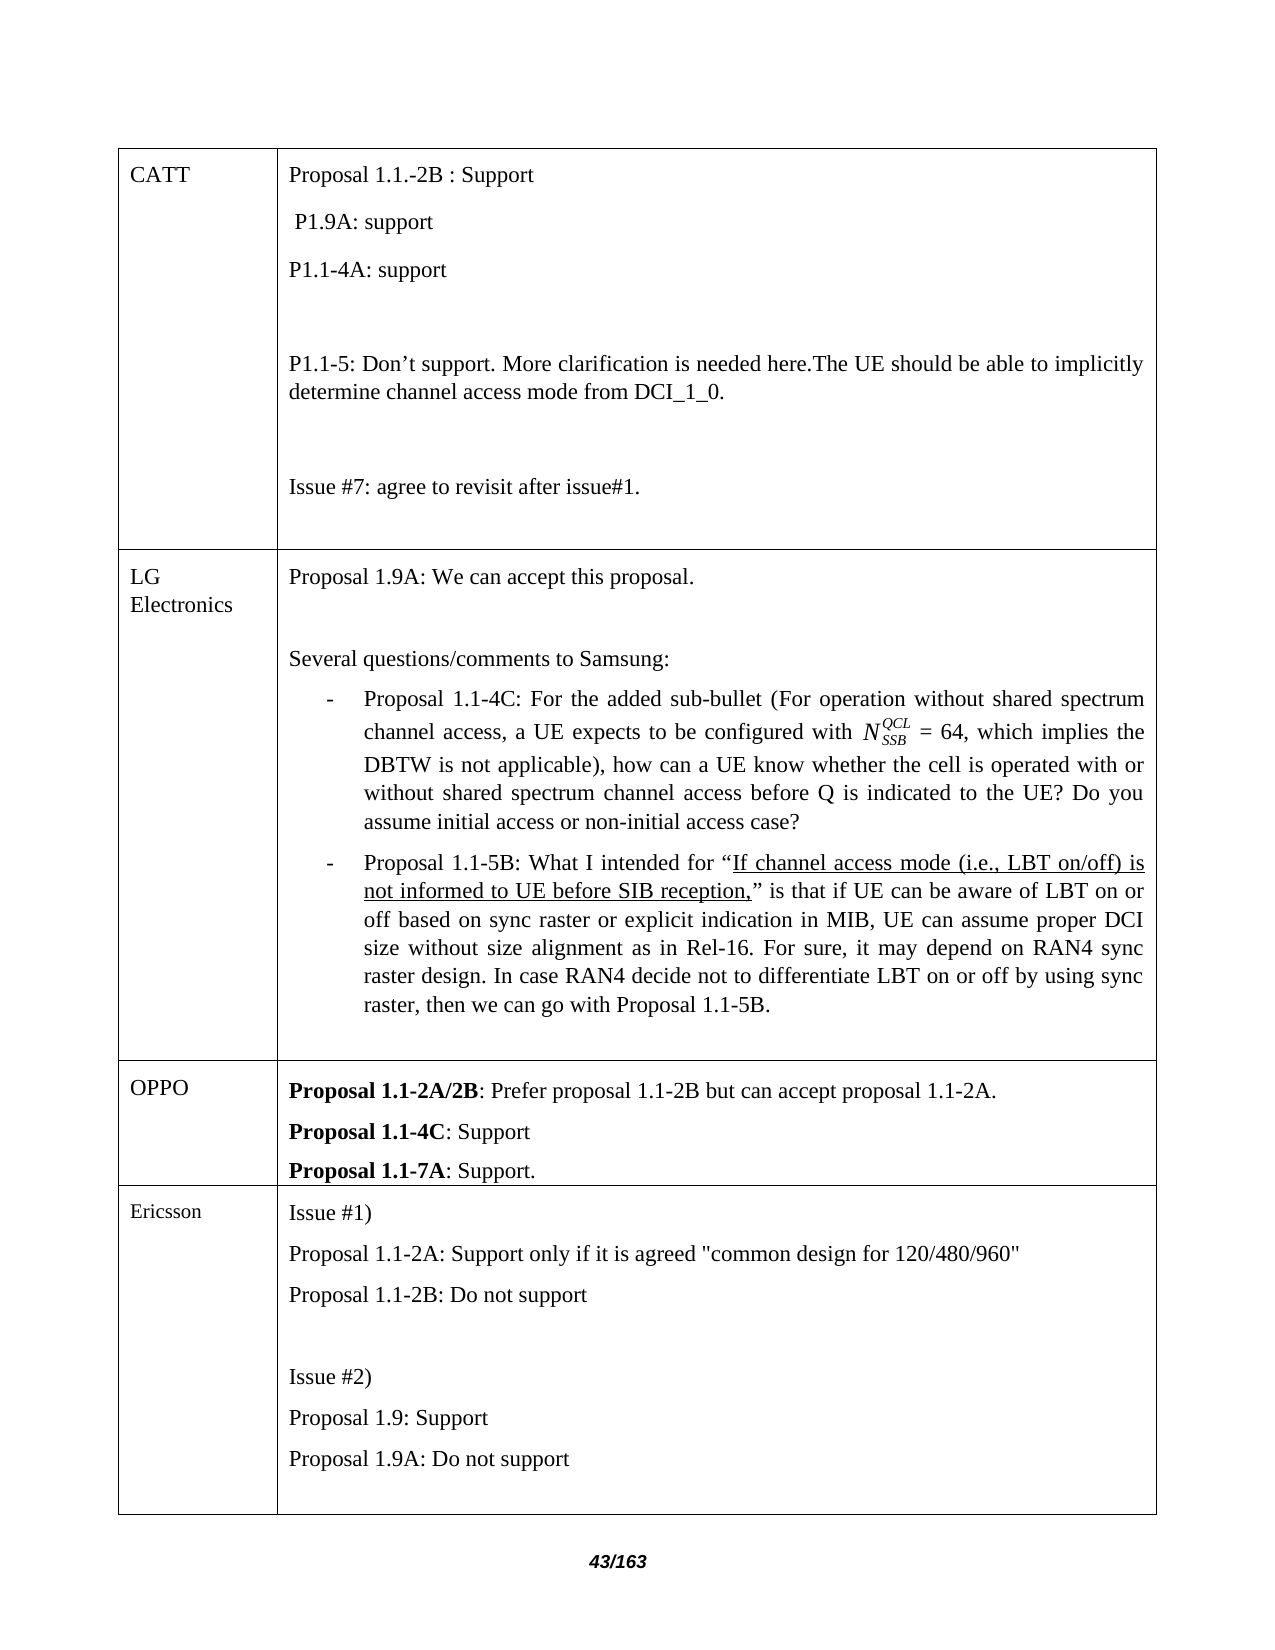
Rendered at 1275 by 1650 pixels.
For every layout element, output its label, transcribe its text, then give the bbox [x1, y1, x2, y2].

table_cell Proposal 1.1.-2B : Support P1.9A: support P1.1-4A: support P1.1-5: Don’t support. More clarification is needed here.The UE should be able to implicitly determine channel access mode from DCI_1_0. Issue #7: agree to revisit after issue#1. [278, 149, 1156, 549]
table_cell CATT [119, 149, 277, 549]
table_cell LG Electronics [119, 550, 277, 1060]
table_cell OPPO [119, 1061, 277, 1185]
table_cell Proposal 1.1-2A/2B: Prefer proposal 1.1-2B but can accept proposal 1.1-2A. Proposal 1.1-4C: Support Proposal 1.1-7A: Support. [278, 1061, 1156, 1185]
table_cell Proposal 1.9A: We can accept this proposal. Several questions/comments to Samsung: Proposal 1.1-4C: For the added sub-bullet (For operation without shared spectrum channel access, a UE expects to be configured with = 64, which implies the DBTW is not applicable), how can a UE know whether the cell is operated with or without shared spectrum channel access before Q is indicated to the UE? Do you assume initial access or non-initial access case? Proposal 1.1-5B: What I intended for “If channel access mode (i.e., LBT on/off) is not informed to UE before SIB reception,” is that if UE can be aware of LBT on or off based on sync raster or explicit indication in MIB, UE can assume proper DCI size without size alignment as in Rel-16. For sure, it may depend on RAN4 sync raster design. In case RAN4 decide not to differentiate LBT on or off by using sync raster, then we can go with Proposal 1.1-5B. [278, 550, 1156, 1060]
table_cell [278, 1186, 1156, 1514]
table_cell Ericsson [119, 1186, 277, 1514]
